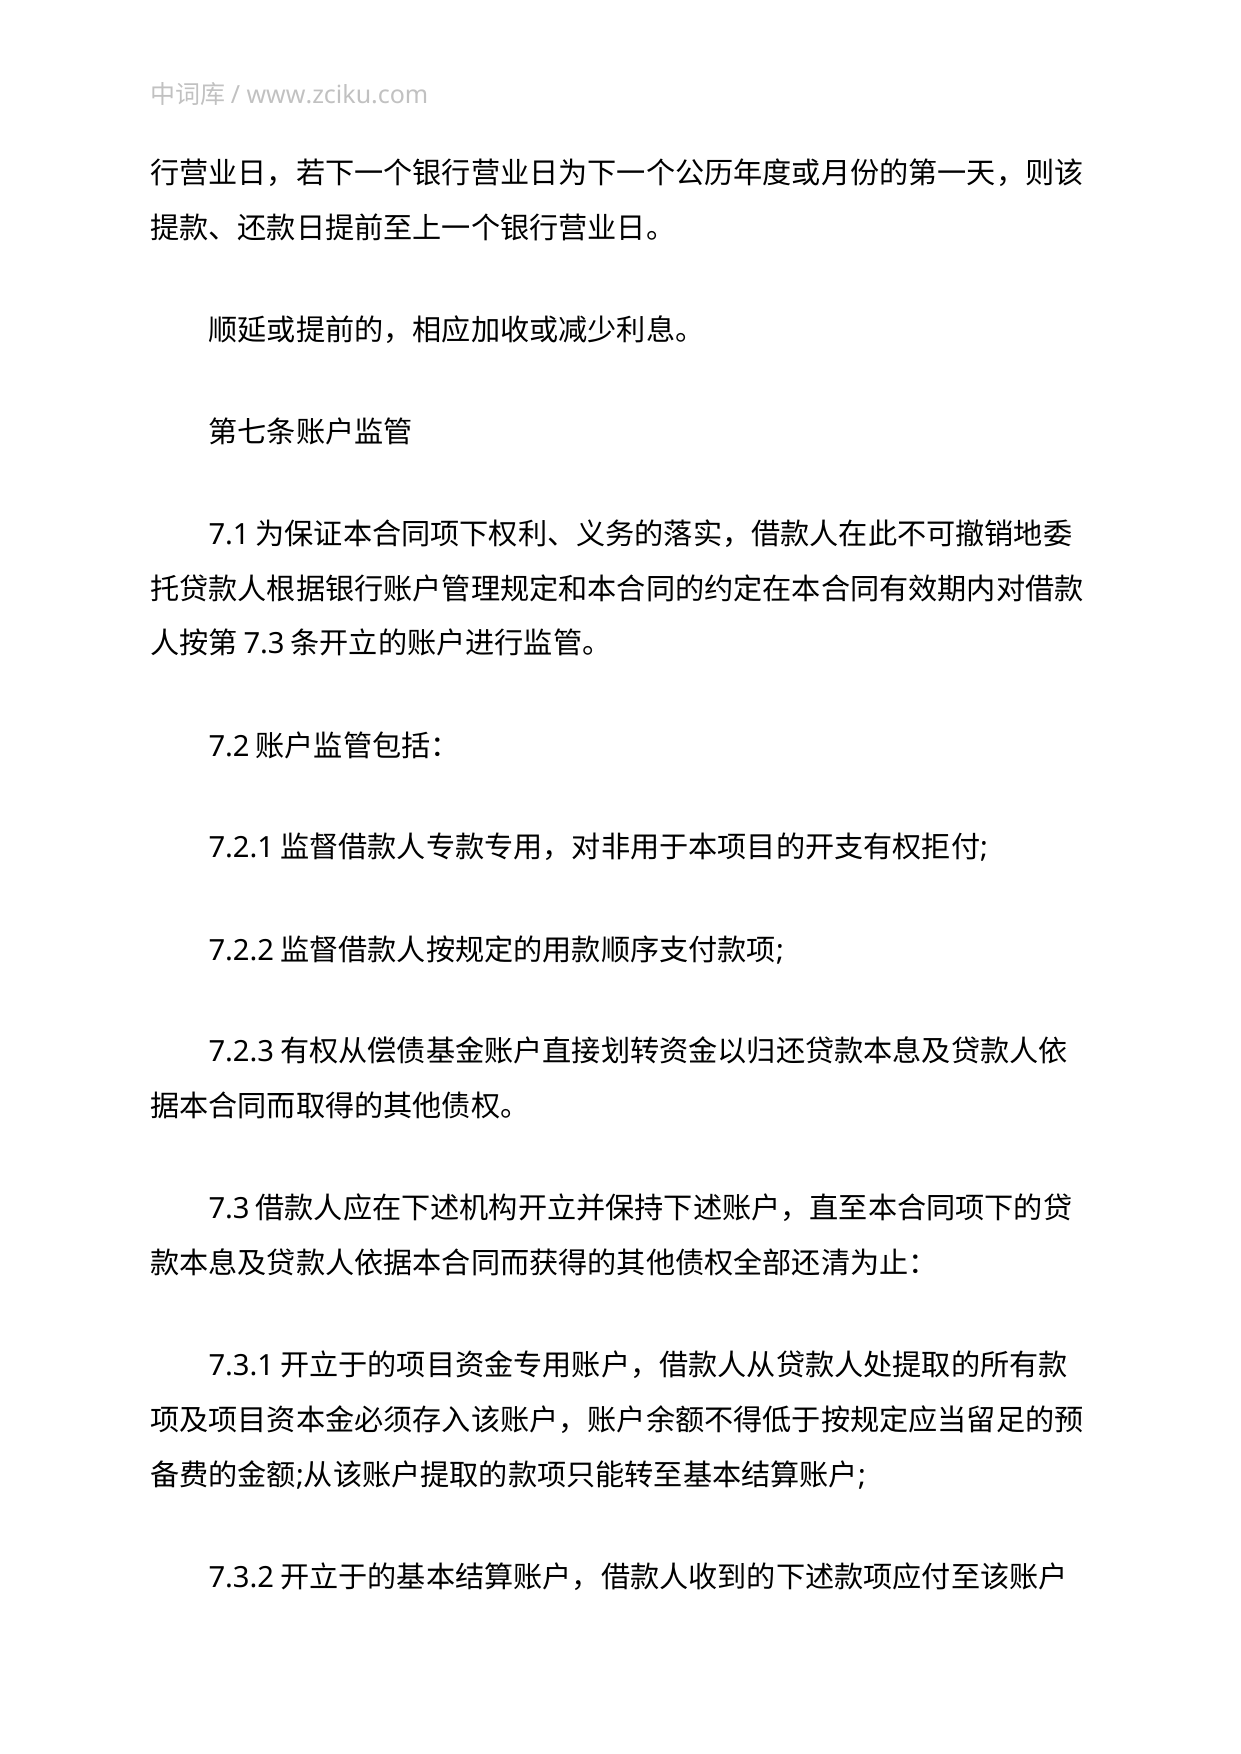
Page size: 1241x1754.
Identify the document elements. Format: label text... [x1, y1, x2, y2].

text 7.2.3有权从偿债基金账户直接划转资金以归还贷款本息及贷款人依据本合同而取得的其他债权。 [150, 1028, 1090, 1125]
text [150, 1553, 1090, 1596]
text 7.2账户监管包括： [150, 722, 1090, 764]
text 7.2.2监督借款人按规定的用款顺序支付款项; [150, 926, 1090, 968]
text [150, 150, 1090, 247]
text 顺延或提前的，相应加收或减少利息。 [150, 307, 1090, 349]
text 7.2.1监督借款人专款专用，对非用于本项目的开支有权拒付; [150, 824, 1090, 866]
text 第七条账户监管 [150, 408, 1090, 451]
text 7.1为保证本合同项下权利、义务的落实，借款人在此不可撤销地委托贷款人根据银行账户管理规定和本合同的约定在本合同有效期内对借款人按第7.3条开立的账户进行监管。 [150, 510, 1090, 662]
text 7.3借款人应在下述机构开立并保持下述账户，直至本合同项下的贷款本息及贷款人依据本合同而获得的其他债权全部还清为止： [150, 1185, 1090, 1282]
text 7.3.1开立于的项目资金专用账户，借款人从贷款人处提取的所有款项及项目资本金必须存入该账户，账户余额不得低于按规定应当留足的预备费的金额;从该账户提取的款项只能转至基本结算账户; [150, 1342, 1090, 1494]
